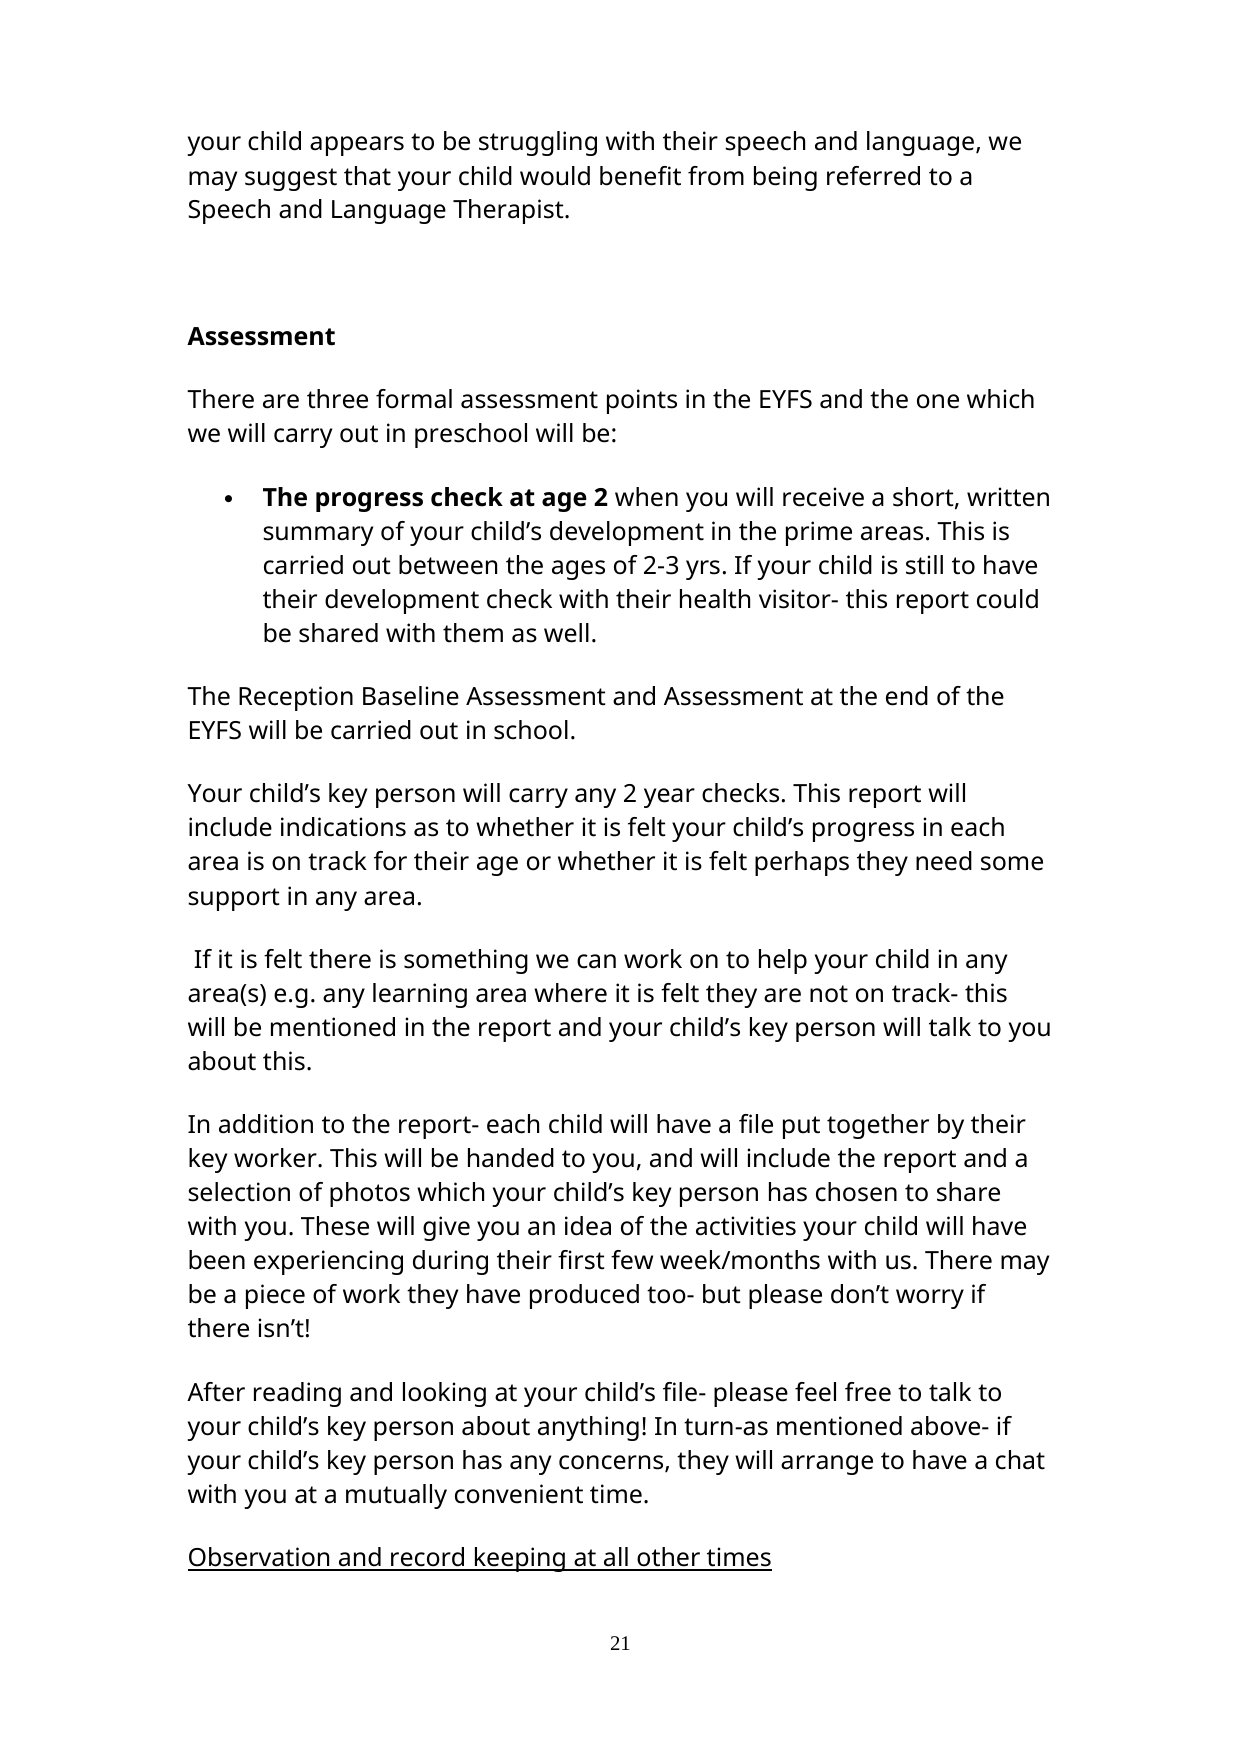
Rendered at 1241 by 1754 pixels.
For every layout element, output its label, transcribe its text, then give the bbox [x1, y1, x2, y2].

list The progress check at age 2 when you will receive a short, written summary of your child’s development in the prime areas. This is carried out between the ages of 2-3 yrs. If your child is still to have their development check with their health visitor- this report could be shared with them as well. [225, 479, 1053, 649]
text There are three formal assessment points in the EYFS and the one which we will carry out in preschool will be: [187, 382, 1053, 450]
text Assessment [187, 319, 1053, 353]
text The Reception Baseline Assessment and Assessment at the end of the EYFS will be carried out in school. [187, 679, 1053, 747]
text If it is felt there is something we can work on to help your child in any area(s) e.g. any learning area where it is felt they are not on track- this will be mentioned in the report and your child’s key person will talk to you about this. [187, 941, 1053, 1078]
text Observation and record keeping at all other times [187, 1540, 1053, 1574]
text After reading and looking at your child’s file- please feel free to talk to your child’s key person about anything! In turn-as mentioned above- if your child’s key person has any concerns, they will arrange to have a chat with you at a mutually convenient time. [187, 1374, 1053, 1511]
text Your child’s key person will carry any 2 year checks. This report will include indications as to whether it is felt your child’s progress in each area is on track for their age or whether it is felt perhaps they need some support in any area. [187, 776, 1053, 912]
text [187, 124, 1053, 226]
text In addition to the report- each child will have a file put together by their key worker. This will be handed to you, and will include the report and a selection of photos which your child’s key person has chosen to share with you. These will give you an idea of the activities your child will have been experiencing during their first few week/months with us. There may be a piece of work they have produced too- but please don’t worry if there isn’t! [187, 1107, 1053, 1345]
